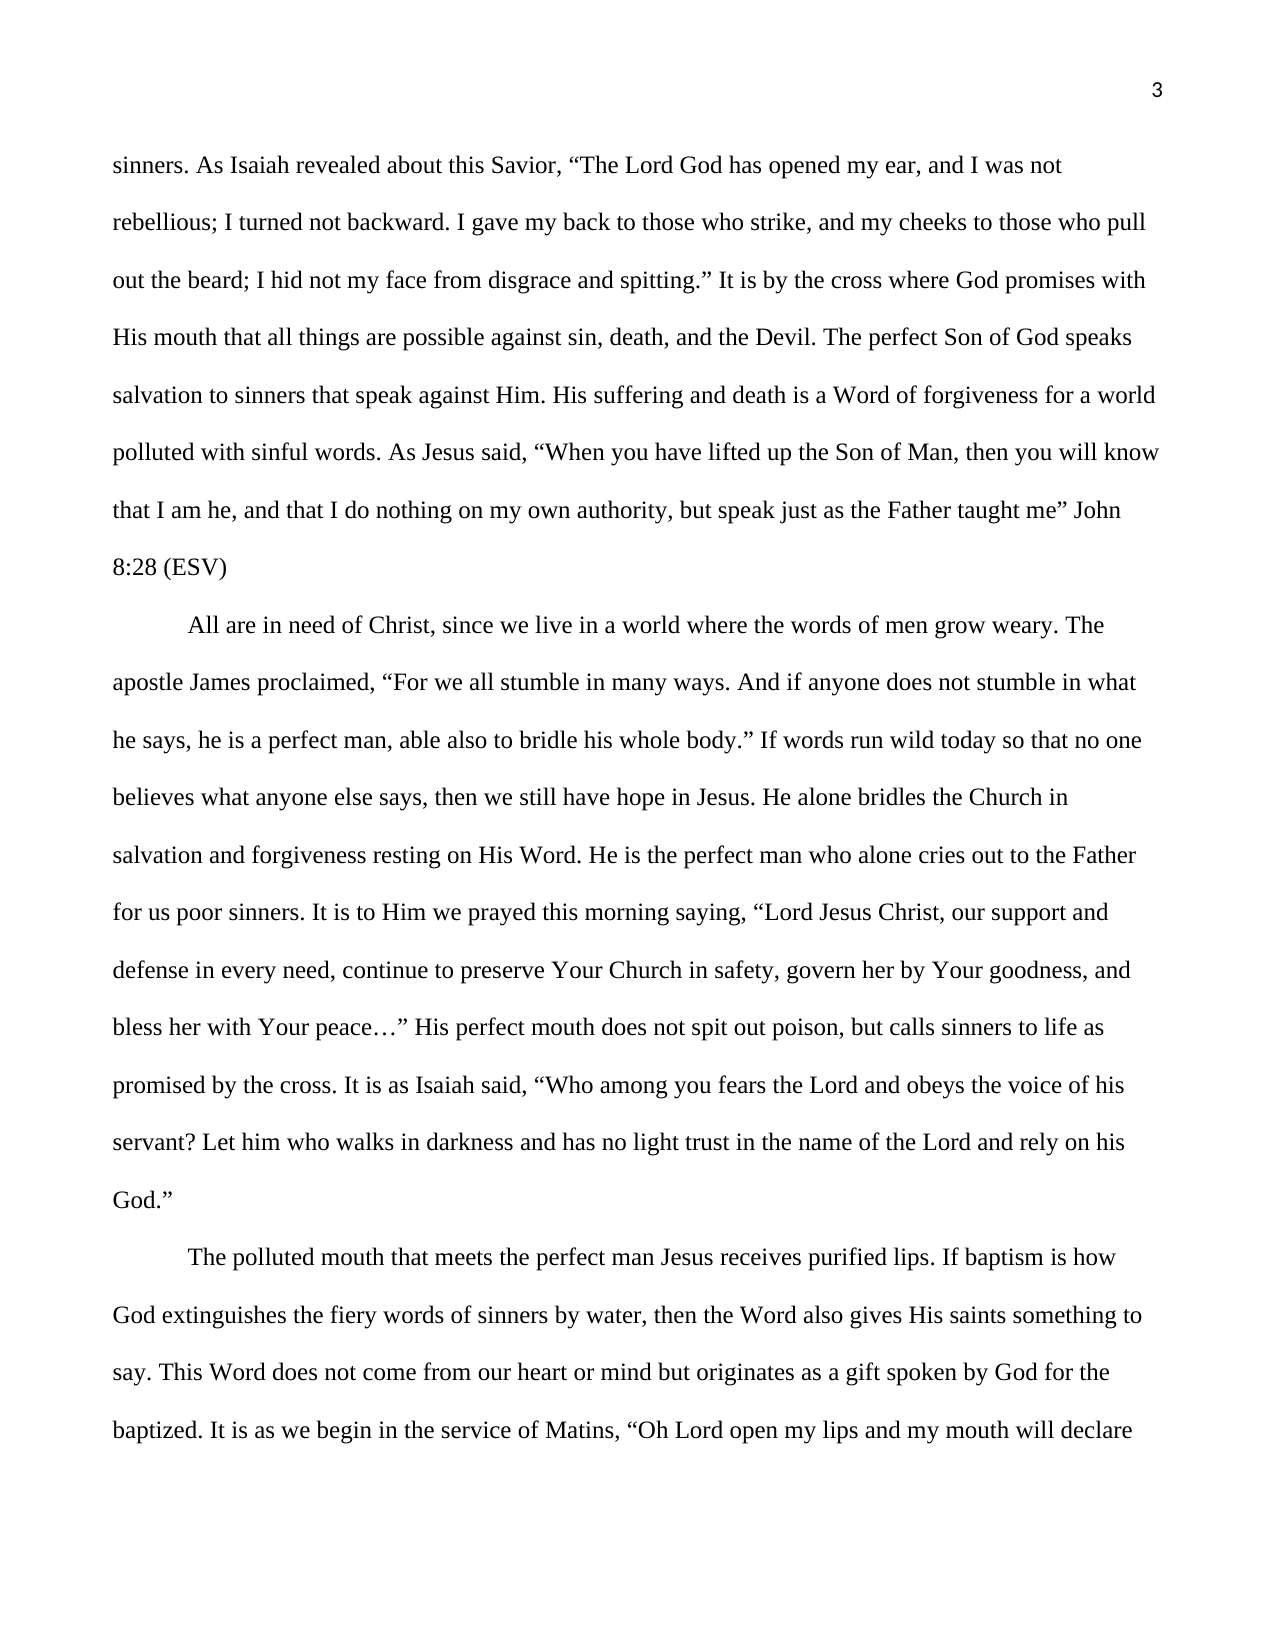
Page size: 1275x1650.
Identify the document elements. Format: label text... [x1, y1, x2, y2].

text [112, 1242, 1162, 1444]
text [112, 150, 1162, 581]
text All are in need of Christ, since we live in a world where the words of men grow weary. The apostle James proclaimed, “For we all stumble in many ways. And if anyone does not stumble in what he says, he is a perfect man, able also to bridle his whole body.” If words run wild today so that no one believes what anyone else says, then we still have hope in Jesus. He alone bridles the Church in salvation and forgiveness resting on His Word. He is the perfect man who alone cries out to the Father for us poor sinners. It is to Him we prayed this morning saying, “Lord Jesus Christ, our support and defense in every need, continue to preserve Your Church in safety, govern her by Your goodness, and bless her with Your peace…” His perfect mouth does not spit out poison, but calls sinners to life as promised by the cross. It is as Isaiah said, “Who among you fears the Lord and obeys the voice of his servant? Let him who walks in darkness and has no light trust in the name of the Lord and rely on his God.” [112, 610, 1162, 1214]
